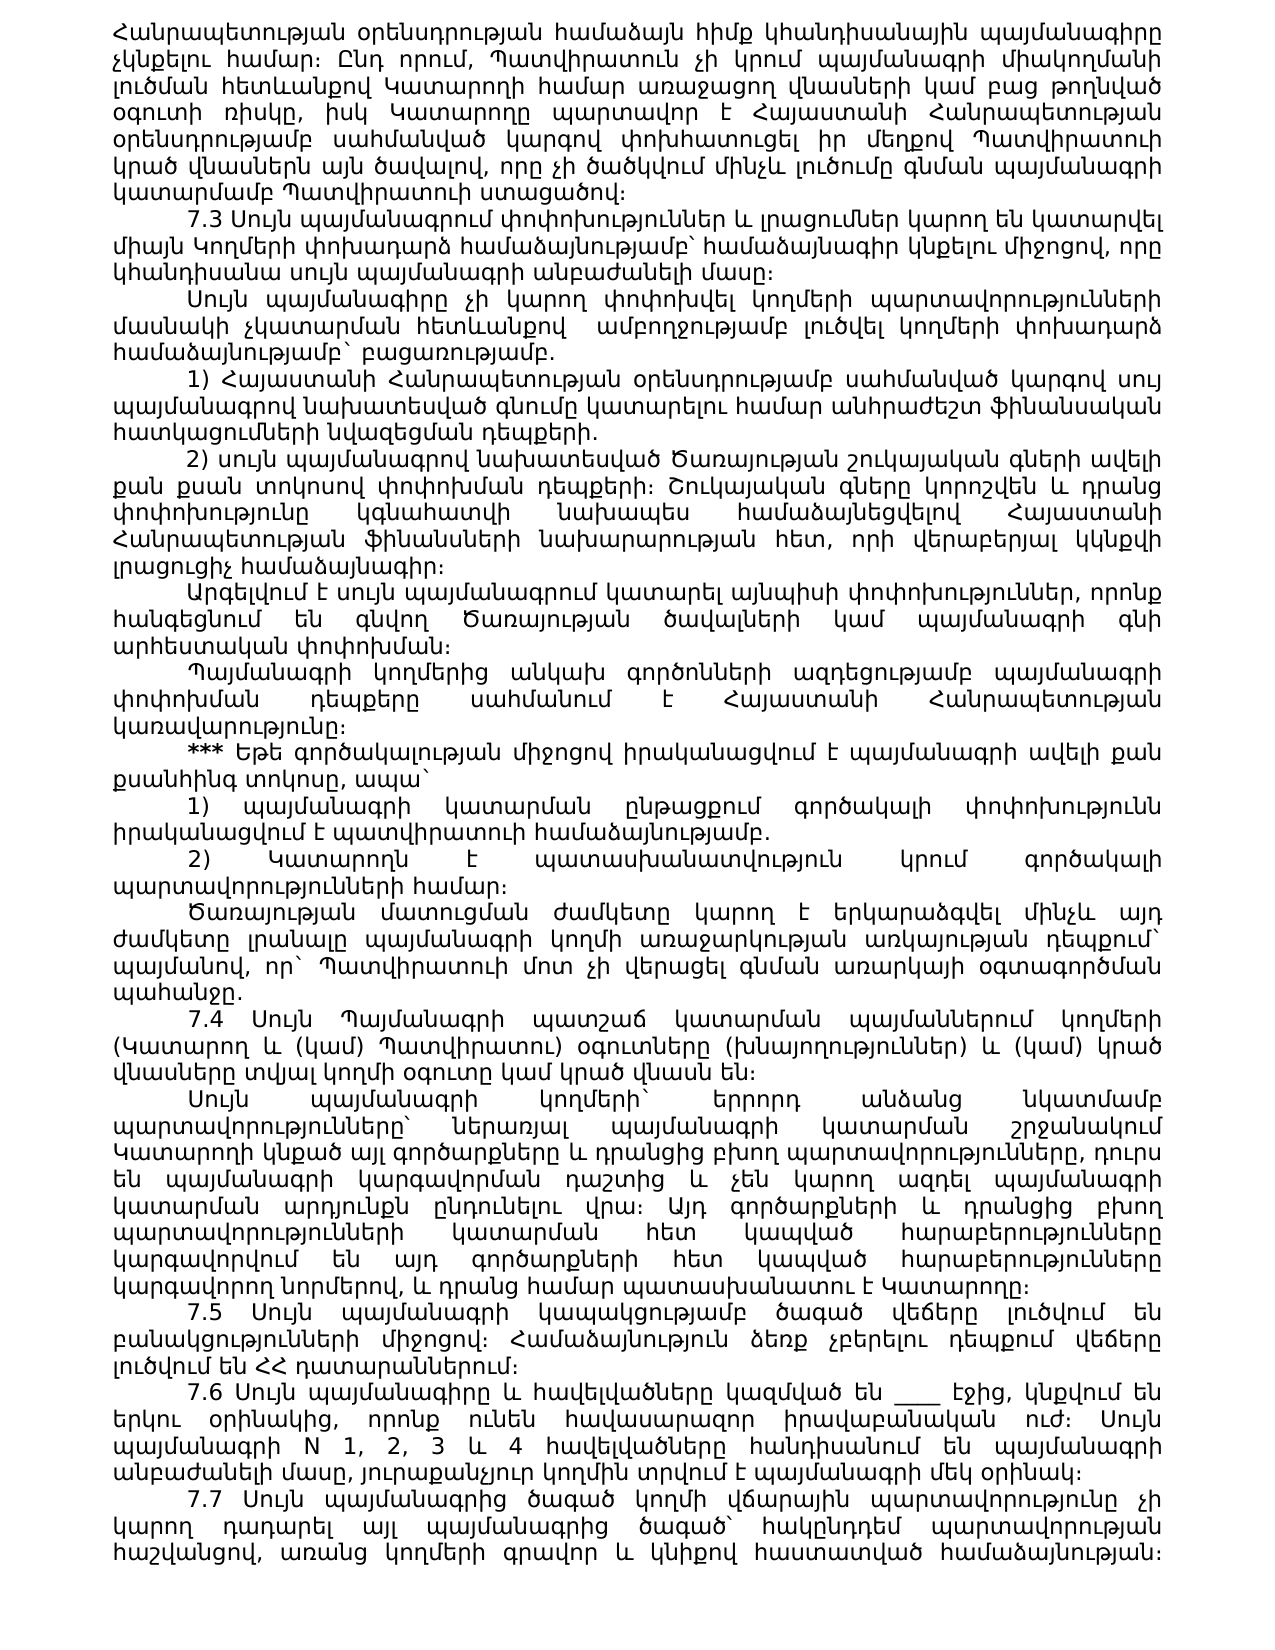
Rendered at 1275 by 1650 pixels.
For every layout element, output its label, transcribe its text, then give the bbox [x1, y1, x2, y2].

text 7.3 Սույն պայմանագրում փոփոխություններ և լրացումներ կարող են կատարվել միայն Կողմերի փոխադարձ համաձայնությամբ՝ համաձայնագիր կնքելու միջոցով, որը կհանդիսանա սույն պայմանագրի անբաժանելի մասը։ [112, 206, 1162, 286]
text 1) պայմանագրի կատարման ընթացքում գործակալի փոփոխությունն իրականացվում է պատվիրատուի համաձայնությամբ. [112, 793, 1162, 846]
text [112, 1486, 1162, 1566]
text *** Եթե գործակալության միջոցով իրականացվում է պայմանագրի ավելի քան քսանհինգ տոկոսը, ապա` [112, 739, 1162, 793]
text Սույն պայմանագրի կողմերի` երրորդ անձանց նկատմամբ պարտավորությունները՝ ներառյալ պայմանագրի կատարման շրջանակում Կատարողի կնքած այլ գործարքները և դրանցից բխող պարտավորությունները, դուրս են պայմանագրի կարգավորման դաշտից և չեն կարող ազդել պայմանագրի կատարման արդյունքն ընդունելու վրա։ Այդ գործարքների և դրանցից բխող պարտավորությունների կատարման հետ կապված հարաբերությունները կարգավորվում են այդ գործարքների հետ կապված հարաբերությունները կարգավորող նորմերով, և դրանց համար պատասխանատու է Կատարողը։ [112, 1086, 1162, 1299]
text Արգելվում է սույն պայմանագրում կատարել այնպիսի փոփոխություններ, որոնք հանգեցնում են գնվող Ծառայության ծավալների կամ պայմանագրի գնի արհեստական փոփոխման։ [112, 579, 1162, 659]
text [112, 19, 1162, 206]
text 7.4 Սույն Պայմանագրի պատշաճ կատարման պայմաններում կողմերի (Կատարող և (կամ) Պատվիրատու) օգուտները (խնայողություններ) և (կամ) կրած վնասները տվյալ կողմի օգուտը կամ կրած վնասն են։ [112, 1006, 1162, 1086]
text Սույն պայմանագիրը չի կարող փոփոխվել կողմերի պարտավորությունների մասնակի չկատարման հետևանքով ամբողջությամբ լուծվել կողմերի փոխադարձ համաձայնությամբ` բացառությամբ. [112, 286, 1162, 366]
text Պայմանագրի կողմերից անկախ գործոնների ազդեցությամբ պայմանագրի փոփոխման դեպքերը սահմանում է Հայաստանի Հանրապետության կառավարությունը։ [112, 659, 1162, 739]
text Ծառայության մատուցման ժամկետը կարող է երկարաձգվել մինչև այդ ժամկետը լրանալը պայմանագրի կողմի առաջարկության առկայության դեպքում` պայմանով, որ` Պատվիրատուի մոտ չի վերացել գնման առարկայի օգտագործման պահանջը. [112, 899, 1162, 1006]
text 2) Կատարողն է պատասխանատվություն կրում գործակալի պարտավորությունների համար։ [112, 846, 1162, 899]
text 1) Հայաստանի Հանրապետության օրենսդրությամբ սահմանված կարգով սույ պայմանագրով նախատեսված գնումը կատարելու համար անհրաժեշտ ֆինանսական հատկացումների նվազեցման դեպքերի. [112, 366, 1162, 446]
text 7.6 Սույն պայմանագիրը և հավելվածները կազմված են ____ էջից, կնքվում են երկու օրինակից, որոնք ունեն հավասարազոր իրավաբանական ուժ։ Սույն պայմանագրի N 1, 2, 3 և 4 հավելվածները հանդիսանում են պայմանագրի անբաժանելի մասը, յուրաքանչյուր կողմին տրվում է պայմանագրի մեկ օրինակ։ [112, 1379, 1162, 1486]
text 7.5 Սույն պայմանագրի կապակցությամբ ծագած վեճերը լուծվում են բանակցությունների միջոցով։ Համաձայնություն ձեռք չբերելու դեպքում վեճերը լուծվում են ՀՀ դատարաններում։ [112, 1299, 1162, 1379]
text 2) սույն պայմանագրով նախատեսված Ծառայության շուկայական գների ավելի քան քսան տոկոսով փոփոխման դեպքերի։ Շուկայական գները կորոշվեն և դրանց փոփոխությունը կգնահատվի նախապես համաձայնեցվելով Հայաստանի Հանրապետության ֆինանսների նախարարության հետ, որի վերաբերյալ կկնքվի լրացուցիչ համաձայնագիր։ [112, 446, 1162, 579]
